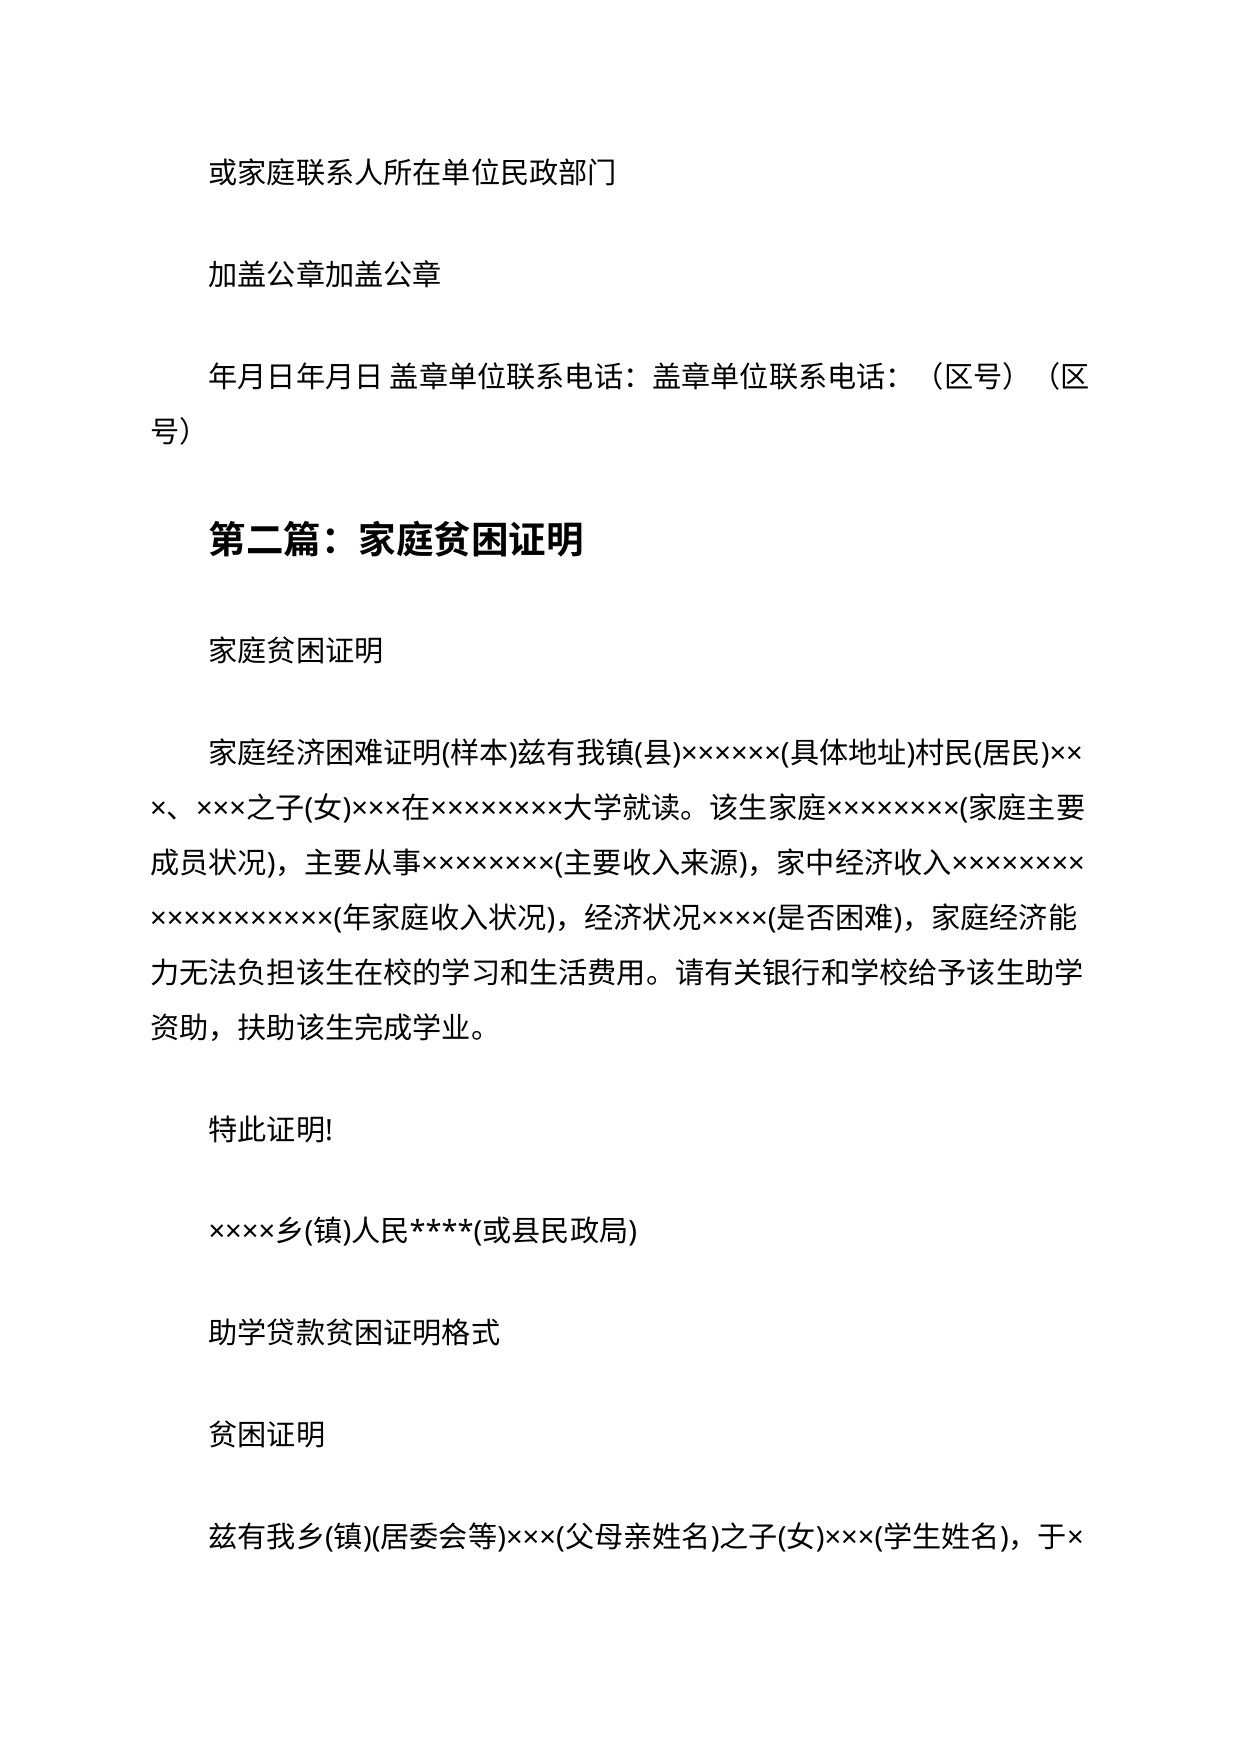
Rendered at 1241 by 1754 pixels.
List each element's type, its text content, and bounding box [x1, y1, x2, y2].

text 第二篇：家庭贫困证明 [150, 510, 1090, 564]
text 特此证明! [150, 1106, 1090, 1148]
text 年月日年月日 盖章单位联系电话：盖章单位联系电话：（区号）（区号） [150, 353, 1090, 451]
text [150, 1513, 1090, 1556]
text 家庭贫困证明 [150, 628, 1090, 670]
text 贫困证明 [150, 1412, 1090, 1454]
text 加盖公章加盖公章 [150, 252, 1090, 294]
text ××××乡(镇)人民****(或县民政局) [150, 1208, 1090, 1250]
text 或家庭联系人所在单位民政部门 [150, 150, 1090, 192]
text 家庭经济困难证明(样本)兹有我镇(县)××××××(具体地址)村民(居民)×××、×××之子(女)×××在××××××××大学就读。该生家庭××××××××(家庭主要成员状况)，主要从事××××××××(主要收入来源)，家中经济收入×××××××××××××××××××(年家庭收入状况)，经济状况××××(是否困难)，家庭经济能力无法负担该生在校的学习和生活费用。请有关银行和学校给予该生助学资助，扶助该生完成学业。 [150, 729, 1090, 1047]
text 助学贷款贫困证明格式 [150, 1310, 1090, 1352]
